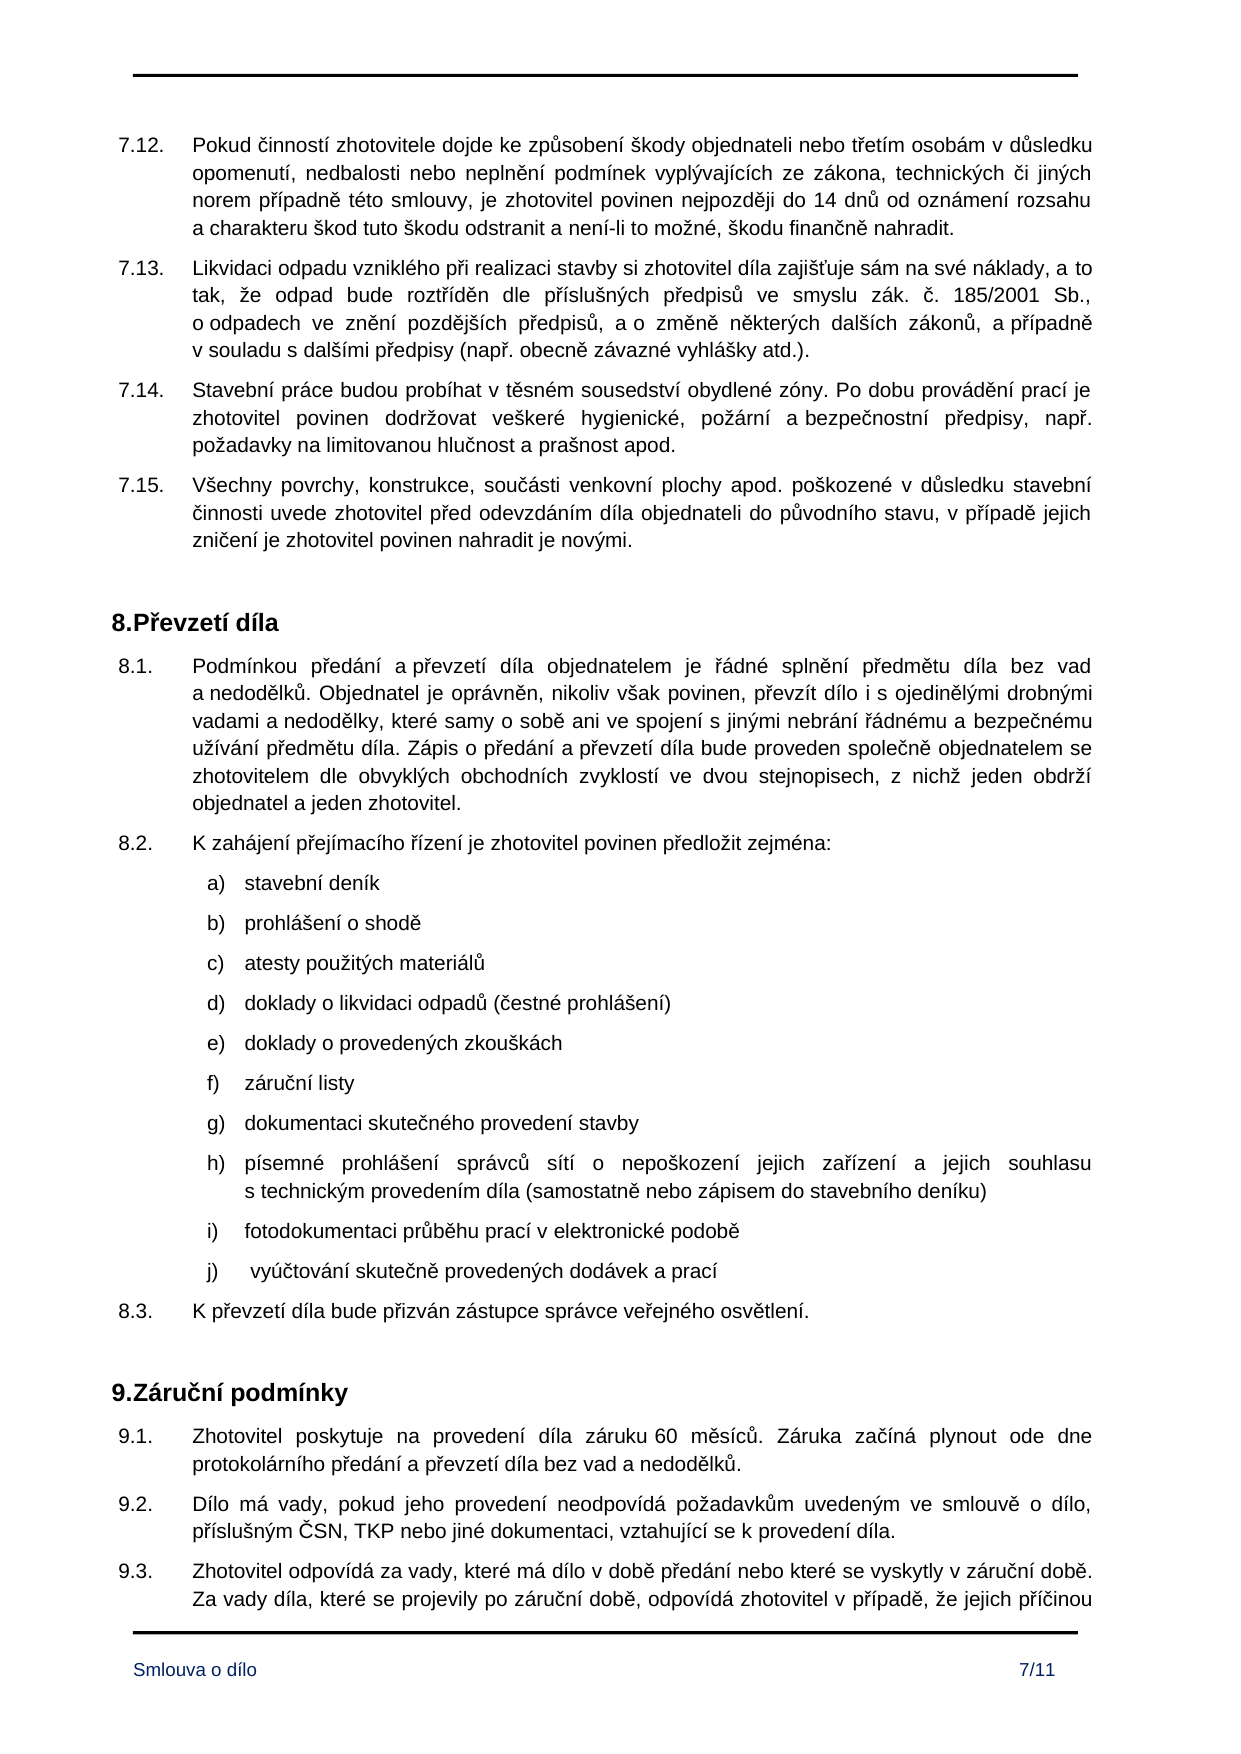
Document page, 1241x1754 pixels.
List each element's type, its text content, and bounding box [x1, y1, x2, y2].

text K převzetí díla bude přizván zástupce správce veřejného osvětlení. [118, 1298, 1093, 1322]
list atesty použitých materiálů [207, 951, 1093, 975]
text Pokud činností zhotovitele dojde ke způsobení škody objednateli nebo třetím osobám v důsledku opomenutí, nedbalosti nebo neplnění podmínek vyplývajících ze zákona, technických či jiných norem případně této smlouvy, je zhotovitel povinen nejpozději do 14 dnů od oznámení rozsahu a charakteru škod tuto škodu odstranit a není-li to možné, škodu finančně nahradit. [118, 133, 1093, 239]
list doklady o provedených zkouškách [207, 1031, 1093, 1055]
list písemné prohlášení správců sítí o nepoškození jejich zařízení a jejich souhlasu s technickým provedením díla (samostatně nebo zápisem do stavebního deníku) [207, 1151, 1093, 1202]
list doklady o likvidaci odpadů (čestné prohlášení) [207, 991, 1093, 1015]
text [118, 1559, 1093, 1610]
list dokumentaci skutečného provedení stavby [207, 1111, 1093, 1135]
list záruční listy [207, 1071, 1093, 1095]
subtitle Záruční podmínky [111, 1378, 1093, 1407]
text Všechny povrchy, konstrukce, součásti venkovní plochy apod. poškozené v důsledku stavební činnosti uvede zhotovitel před odevzdáním díla objednateli do původního stavu, v případě jejich zničení je zhotovitel povinen nahradit je novými. [118, 473, 1093, 552]
subtitle Převzetí díla [111, 608, 1093, 637]
text K zahájení přejímacího řízení je zhotovitel povinen předložit zejména: [118, 831, 1093, 855]
text Podmínkou předání a převzetí díla objednatelem je řádné splnění předmětu díla bez vad a nedodělků. Objednatel je oprávněn, nikoliv však povinen, převzít dílo i s ojedinělými drobnými vadami a nedodělky, které samy o sobě ani ve spojení s jinými nebrání řádnému a bezpečnému užívání předmětu díla. Zápis o předání a převzetí díla bude proveden společně objednatelem se zhotovitelem dle obvyklých obchodních zvyklostí ve dvou stejnopisech, z nichž jeden obdrží objednatel a jeden zhotovitel. [118, 653, 1093, 815]
text Zhotovitel poskytuje na provedení díla záruku 60 měsíců. Záruka začíná plynout ode dne protokolárního předání a převzetí díla bez vad a nedodělků. [118, 1424, 1093, 1475]
list stavební deník [207, 871, 1093, 895]
text Dílo má vady, pokud jeho provedení neodpovídá požadavkům uvedeným ve smlouvě o dílo, příslušným ČSN, TKP nebo jiné dokumentaci, vztahující se k provedení díla. [118, 1491, 1093, 1543]
list prohlášení o shodě [207, 911, 1093, 935]
list vyúčtování skutečně provedených dodávek a prací [207, 1258, 1093, 1282]
text Likvidaci odpadu vzniklého při realizaci stavby si zhotovitel díla zajišťuje sám na své náklady, a to tak, že odpad bude roztříděn dle příslušných předpisů ve smyslu zák. č. 185/2001 Sb., o odpadech ve znění pozdějších předpisů, a o změně některých dalších zákonů, a případně v souladu s dalšími předpisy (např. obecně závazné vyhlášky atd.). [118, 255, 1093, 362]
text Stavební práce budou probíhat v těsném sousedství obydlené zóny. Po dobu provádění prací je zhotovitel povinen dodržovat veškeré hygienické, požární a bezpečnostní předpisy, např. požadavky na limitovanou hlučnost a prašnost apod. [118, 378, 1093, 457]
list fotodokumentaci průběhu prací v elektronické podobě [207, 1218, 1093, 1242]
